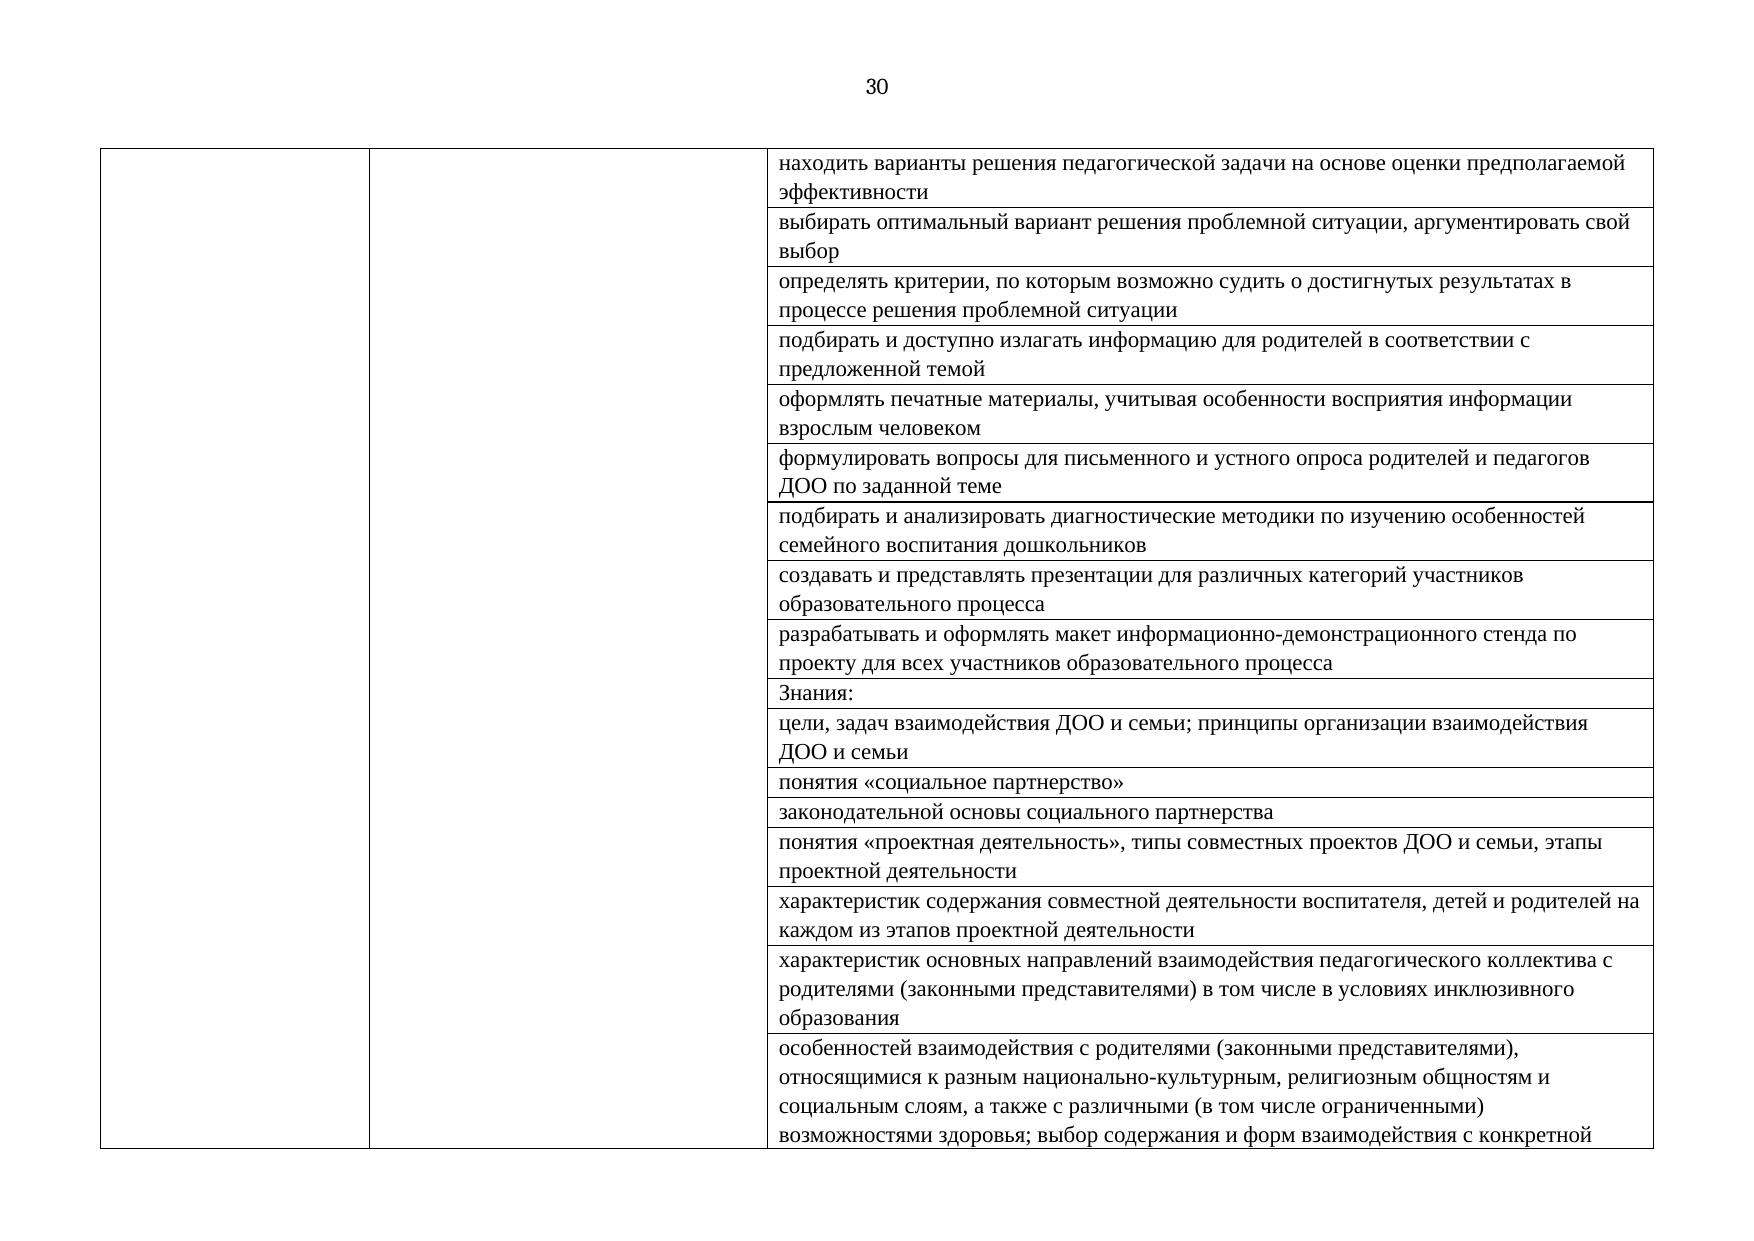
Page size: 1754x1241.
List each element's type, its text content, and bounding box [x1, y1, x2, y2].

table_cell подбирать и доступно излагать информацию для родителей в соответствии с предложенной темой [768, 326, 1653, 383]
table_cell характеристик основных направлений взаимодействия педагогического коллектива с родителями (законными представителями) в том числе в условиях инклюзивного образования [768, 946, 1653, 1033]
table_cell подбирать и анализировать диагностические методики по изучению особенностей семейного воспитания дошкольников [768, 503, 1653, 560]
table_cell законодательной основы социального партнерства [768, 798, 1653, 827]
table_cell оформлять печатные материалы, учитывая особенности восприятия информации взрослым человеком [768, 385, 1653, 442]
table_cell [768, 1034, 1653, 1147]
table_cell цели, задач взаимодействия ДОО и семьи; принципы организации взаимодействия ДОО и семьи [768, 709, 1653, 767]
table_cell формулировать вопросы для письменного и устного опроса родителей и педагогов ДОО по заданной теме [768, 444, 1653, 501]
table_cell понятия «проектная деятельность», типы совместных проектов ДОО и семьи, этапы проектной деятельности [768, 828, 1653, 886]
table_cell разрабатывать и оформлять макет информационно-демонстрационного стенда по проекту для всех участников образовательного процесса [768, 620, 1653, 678]
table_cell понятия «социальное партнерство» [768, 768, 1653, 797]
table_cell характеристик содержания совместной деятельности воспитателя, детей и родителей на каждом из этапов проектной деятельности [768, 887, 1653, 945]
table_cell выбирать оптимальный вариант решения проблемной ситуации, аргументировать свой выбор [768, 208, 1653, 266]
table_cell определять критерии, по которым возможно судить о достигнутых результатах в процессе решения проблемной ситуации [768, 267, 1653, 324]
table_cell Знания: [768, 679, 1653, 708]
table_cell создавать и представлять презентации для различных категорий участников образовательного процесса [768, 561, 1653, 619]
table_cell находить варианты решения педагогической задачи на основе оценки предполагаемой эффективности [768, 149, 1653, 207]
